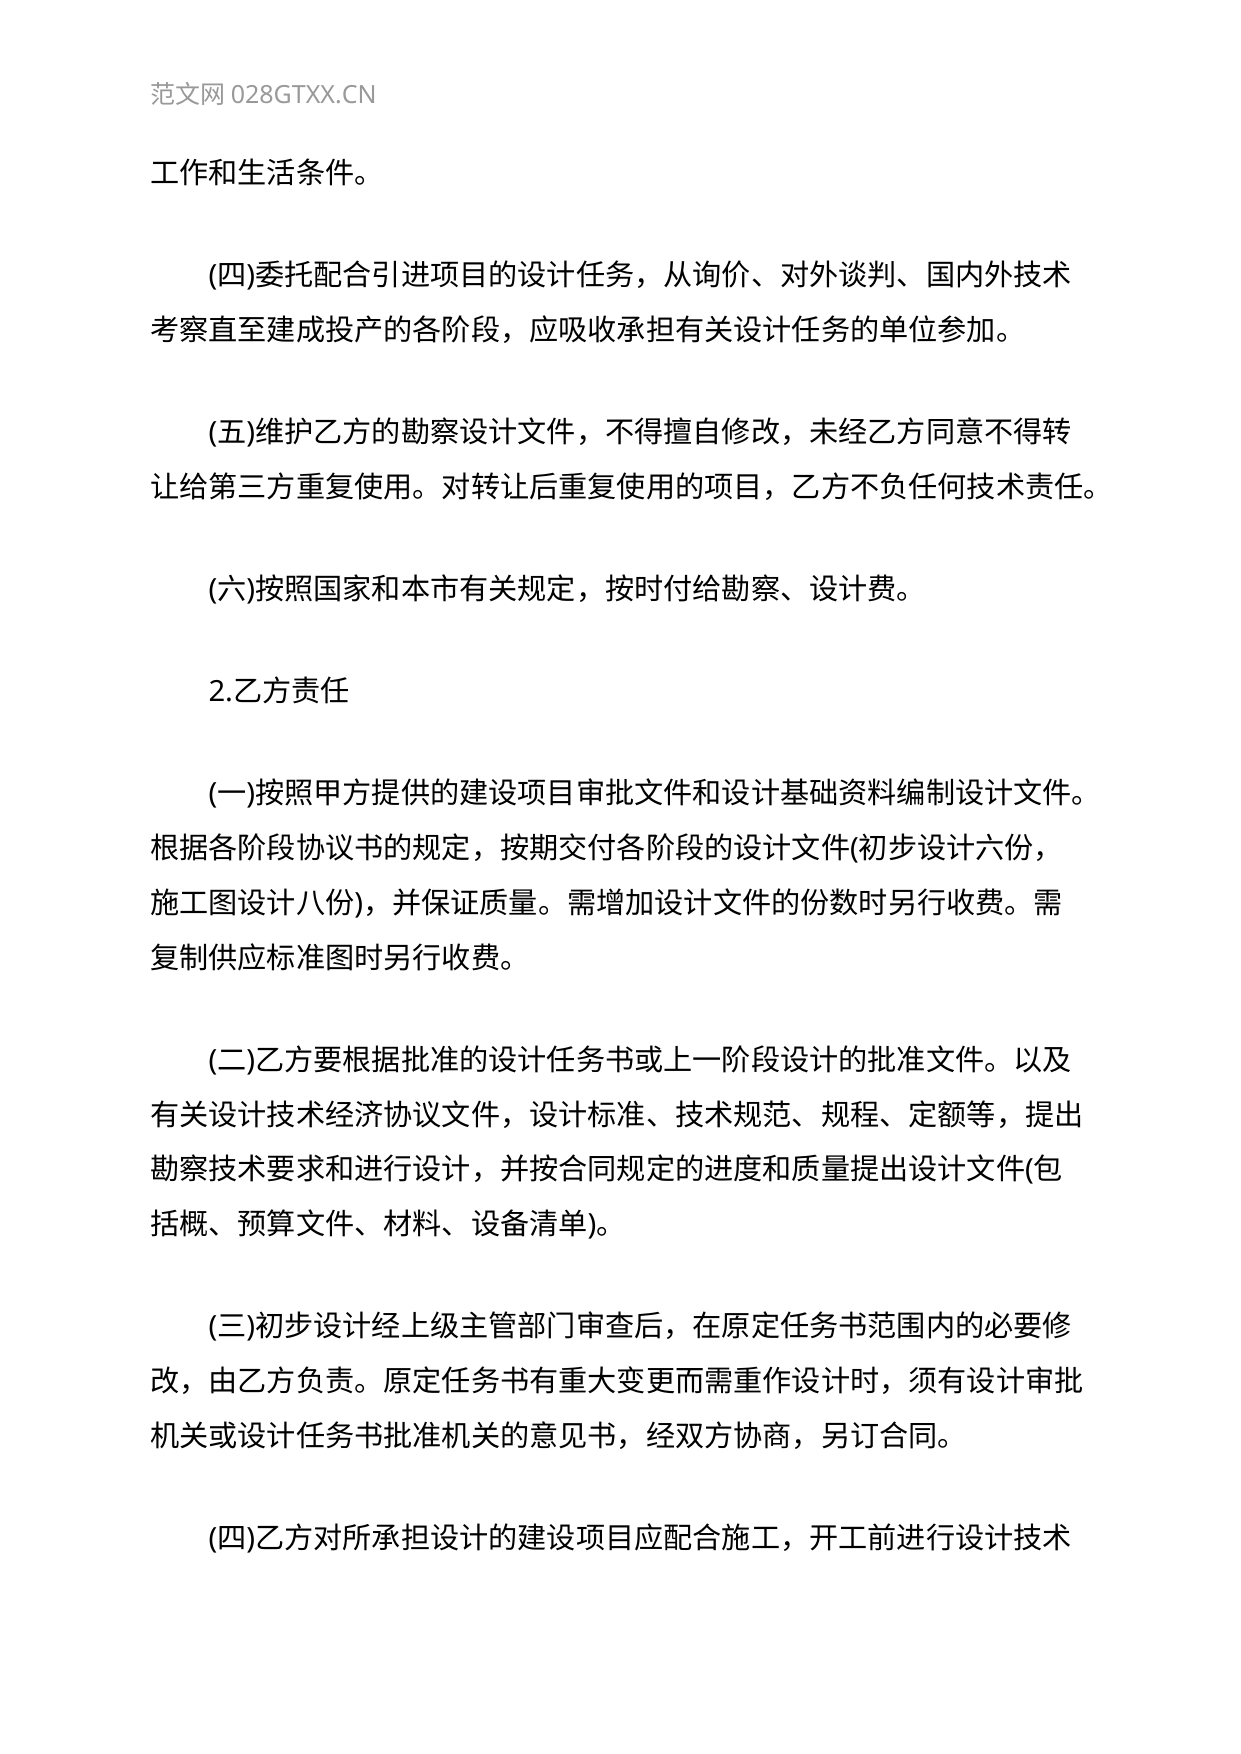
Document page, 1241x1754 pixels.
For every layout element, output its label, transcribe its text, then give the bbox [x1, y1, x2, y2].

text (一)按照甲方提供的建设项目审批文件和设计基础资料编制设计文件。根据各阶段协议书的规定，按期交付各阶段的设计文件(初步设计六份，施工图设计八份)，并保证质量。需增加设计文件的份数时另行收费。需复制供应标准图时另行收费。 [150, 769, 1090, 977]
text (六)按照国家和本市有关规定，按时付给勘察、设计费。 [150, 565, 1090, 608]
text (五)维护乙方的勘察设计文件，不得擅自修改，未经乙方同意不得转让给第三方重复使用。对转让后重复使用的项目，乙方不负任何技术责任。 [150, 408, 1090, 506]
text (四)委托配合引进项目的设计任务，从询价、对外谈判、国内外技术考察直至建成投产的各阶段，应吸收承担有关设计任务的单位参加。 [150, 252, 1090, 349]
text (二)乙方要根据批准的设计任务书或上一阶段设计的批准文件。以及有关设计技术经济协议文件，设计标准、技术规范、规程、定额等，提出勘察技术要求和进行设计，并按合同规定的进度和质量提出设计文件(包括概、预算文件、材料、设备清单)。 [150, 1036, 1090, 1243]
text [150, 1514, 1090, 1557]
text (三)初步设计经上级主管部门审查后，在原定任务书范围内的必要修改，由乙方负责。原定任务书有重大变更而需重作设计时，须有设计审批机关或设计任务书批准机关的意见书，经双方协商，另订合同。 [150, 1303, 1090, 1455]
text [150, 150, 1090, 192]
text 2.乙方责任 [150, 667, 1090, 710]
